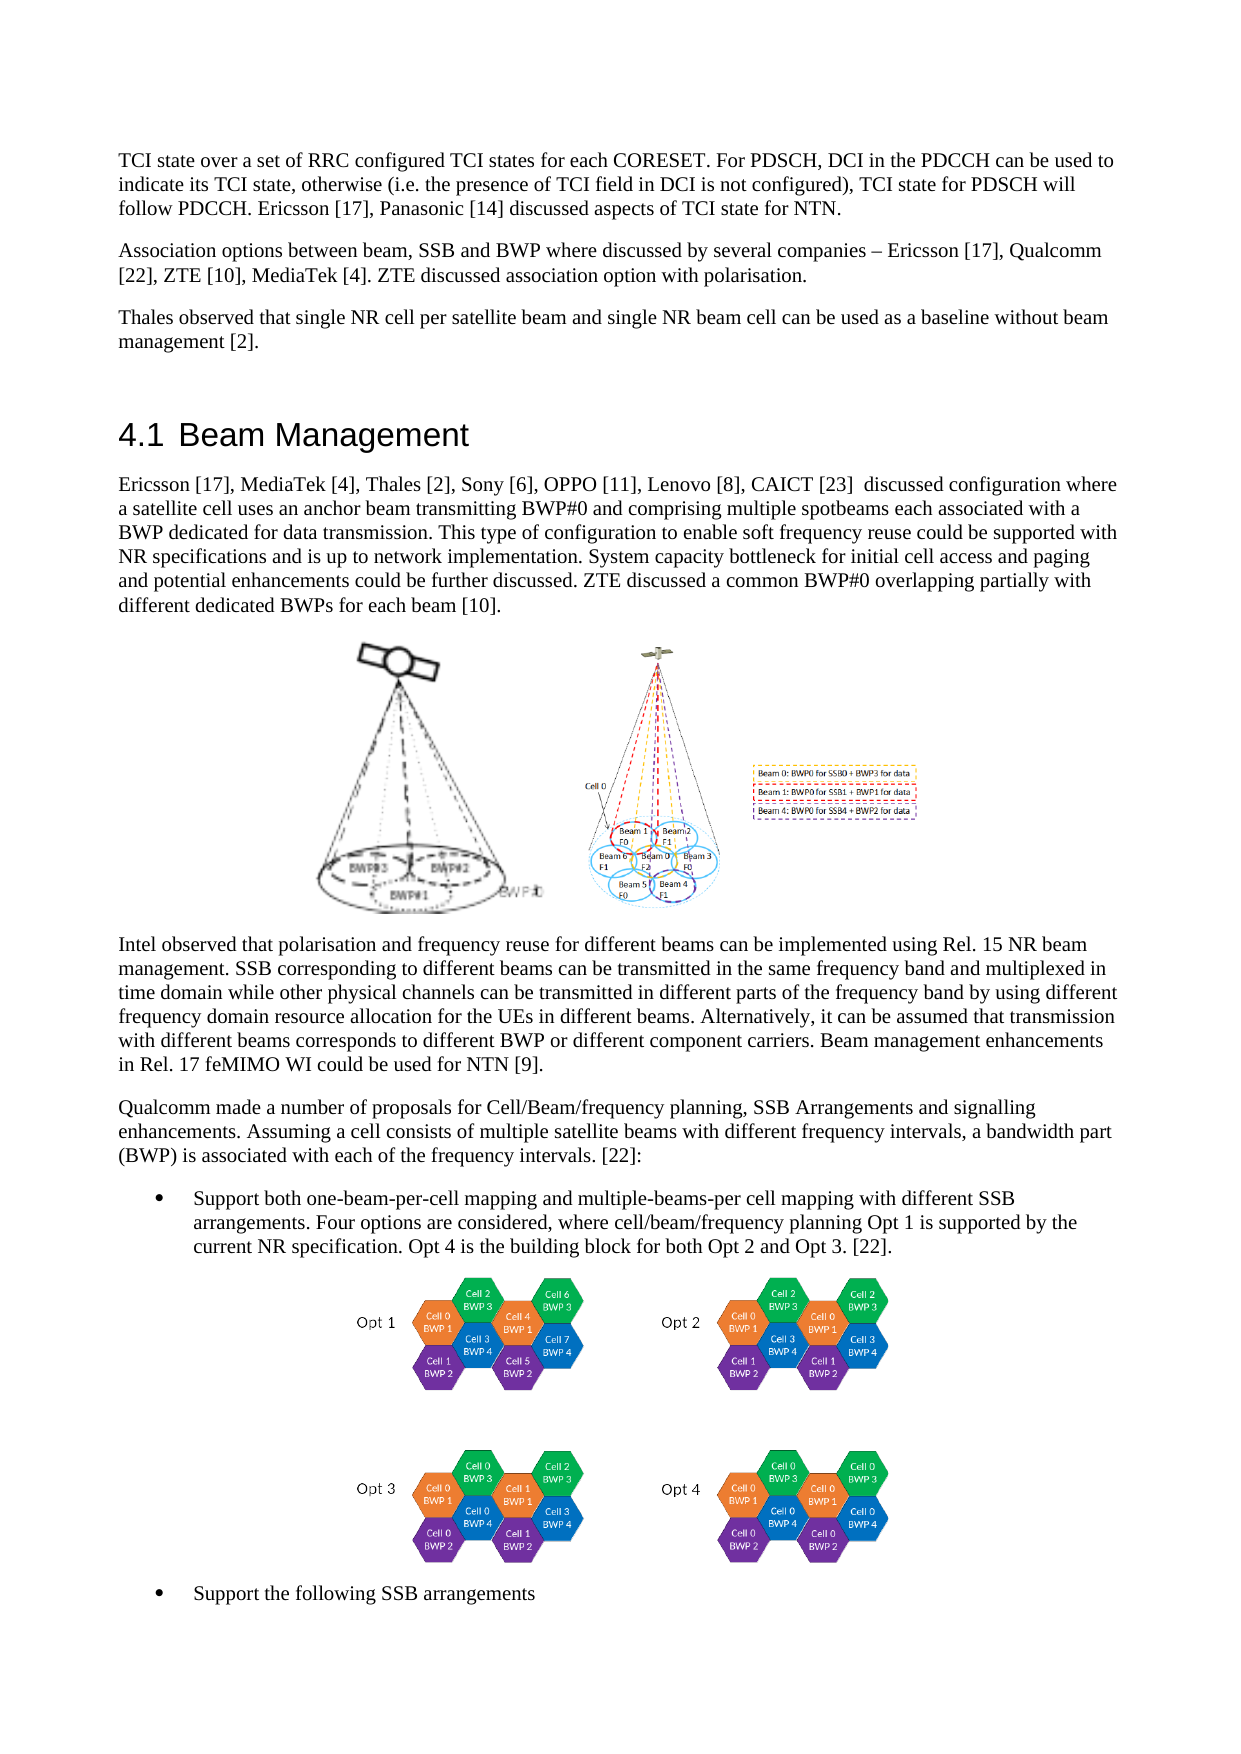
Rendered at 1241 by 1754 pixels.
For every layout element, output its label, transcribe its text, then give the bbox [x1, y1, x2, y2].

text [118, 147, 1122, 220]
list Support both one-beam-per-cell mapping and multiple-beams-per cell mapping with different SSB arrangements. Four options are considered, where cell/beam/frequency planning Opt 1 is supported by the current NR specification. Opt 4 is the building block for both Opt 2 and Opt 3. [22]. [156, 1186, 1122, 1258]
text Association options between beam, SSB and BWP where discussed by several companies – Ericsson [17], Qualcomm [22], ZTE [10], MediaTek [4]. ZTE discussed association option with polarisation. [118, 238, 1122, 287]
subtitle Beam Management [118, 415, 1122, 453]
picture [573, 641, 927, 914]
text Thales observed that single NR cell per satellite beam and single NR beam cell can be used as a baseline without beam management [2]. [118, 305, 1122, 353]
text Intel observed that polarisation and frequency reuse for different beams can be implemented using Rel. 15 NR beam management. SSB corresponding to different beams can be transmitted in the same frequency band and multiplexed in time domain while other physical channels can be transmitted in different parts of the frequency band by using different frequency domain resource allocation for the UEs in different beams. Alternatively, it can be assumed that transmission with different beams corresponds to different BWP or different component carriers. Beam management enhancements in Rel. 17 feMIMO WI could be used for NTN [9]. [118, 932, 1122, 1076]
text Qualcomm made a number of proposals for Cell/Beam/frequency planning, SSB Arrangements and signalling enhancements. Assuming a cell consists of multiple satellite beams with different frequency intervals, a bandwidth part (BWP) is associated with each of the frequency intervals. [22]: [118, 1095, 1122, 1167]
text Ericsson [17], MediaTek [4], Thales [2], Sony [6], OPPO [11], Lenovo [8], CAICT [23] discussed configuration where a satellite cell uses an anchor beam transmitting BWP#0 and comprising multiple spotbeams each associated with a BWP dedicated for data transmission. This type of configuration to enable soft frequency reuse could be supported with NR specifications and is up to network implementation. System capacity bottleneck for initial cell access and paging and potential enhancements could be further discussed. ZTE discussed a common BWP#0 overlapping partially with different dedicated BWPs for each beam [10]. [118, 472, 1122, 617]
list Support the following SSB arrangements [156, 1581, 1122, 1605]
